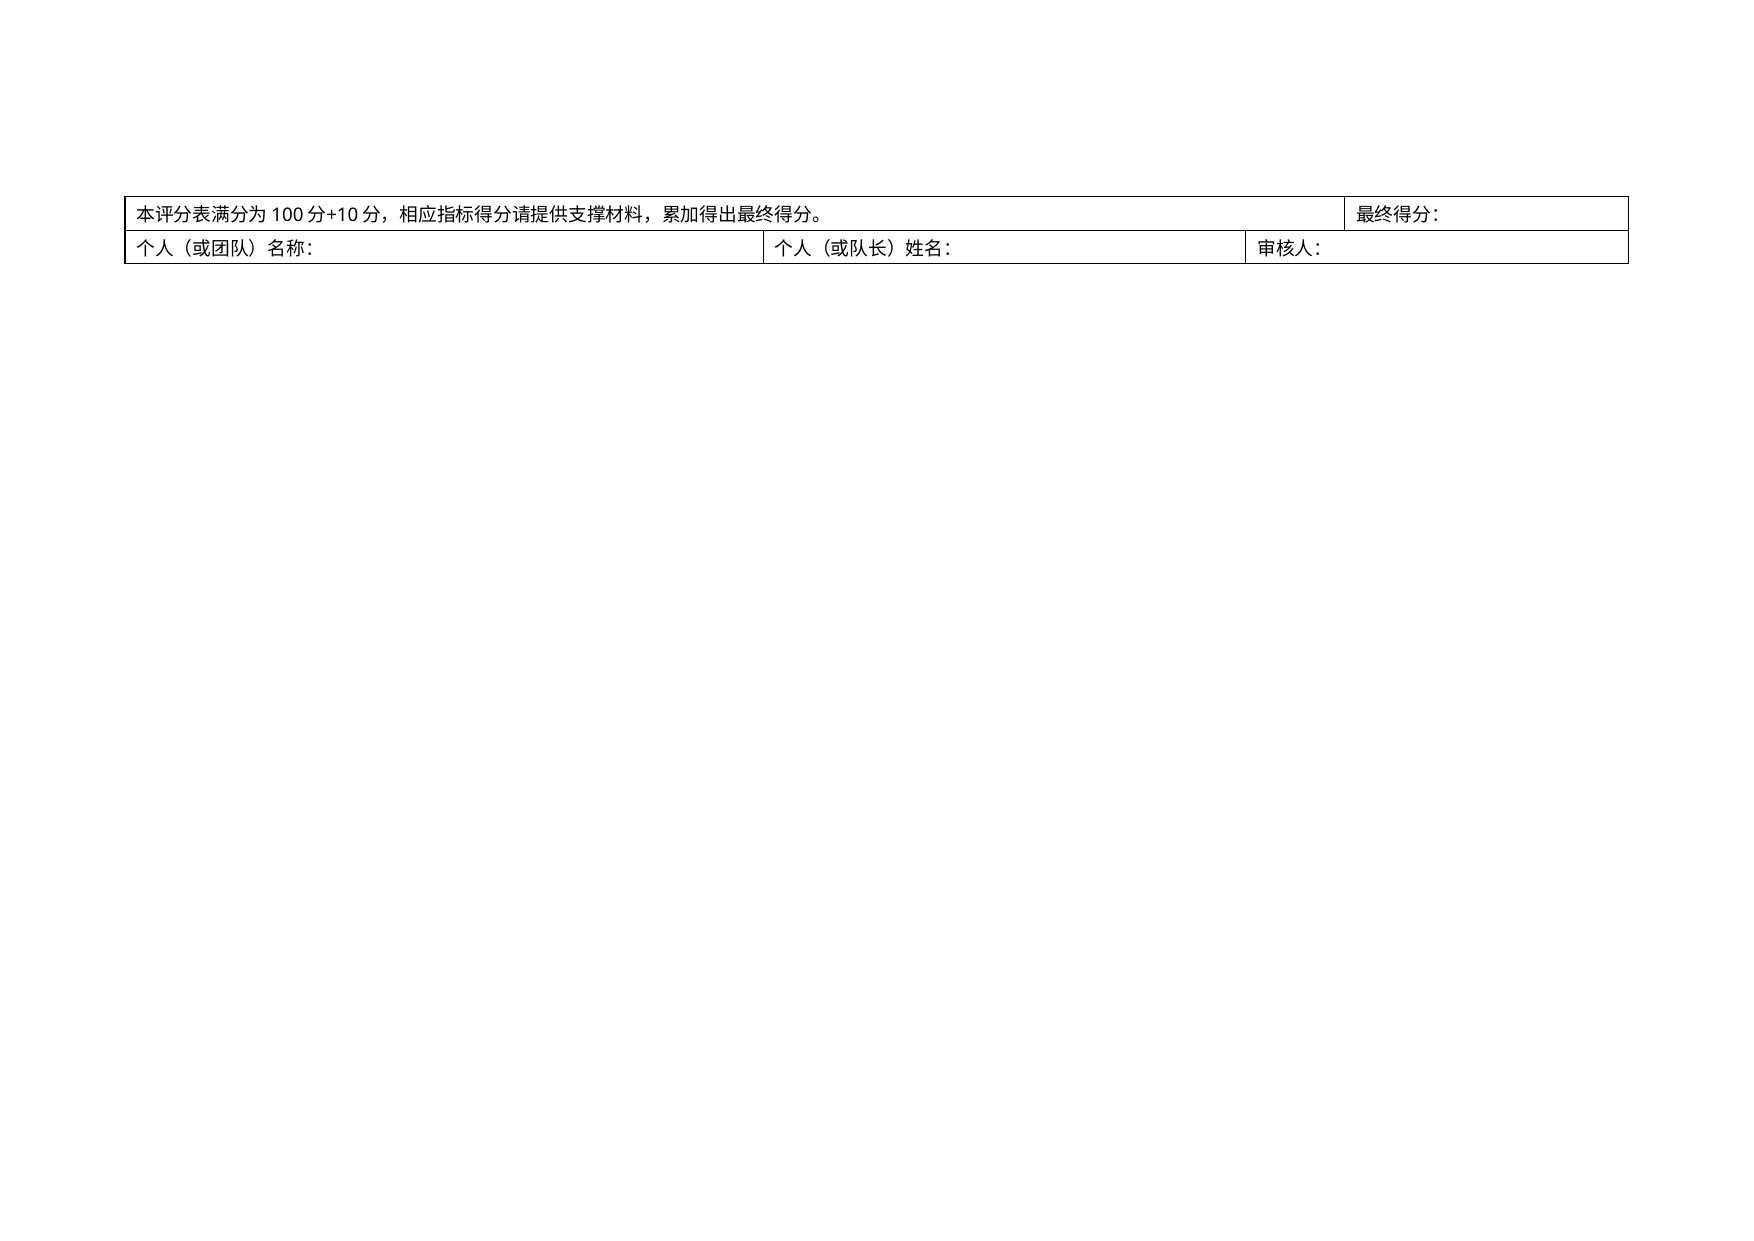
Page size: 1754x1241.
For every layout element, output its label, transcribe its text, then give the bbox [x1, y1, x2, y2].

table_cell 最终得分： [1345, 197, 1628, 230]
table_cell 审核人： [1246, 231, 1628, 263]
table_cell 个人（或团队）名称： [126, 231, 763, 263]
table_cell 本评分表满分为100分+10分，相应指标得分请提供支撑材料，累加得出最终得分。 [126, 197, 1344, 230]
table_cell 个人（或队长）姓名： [764, 231, 1245, 263]
